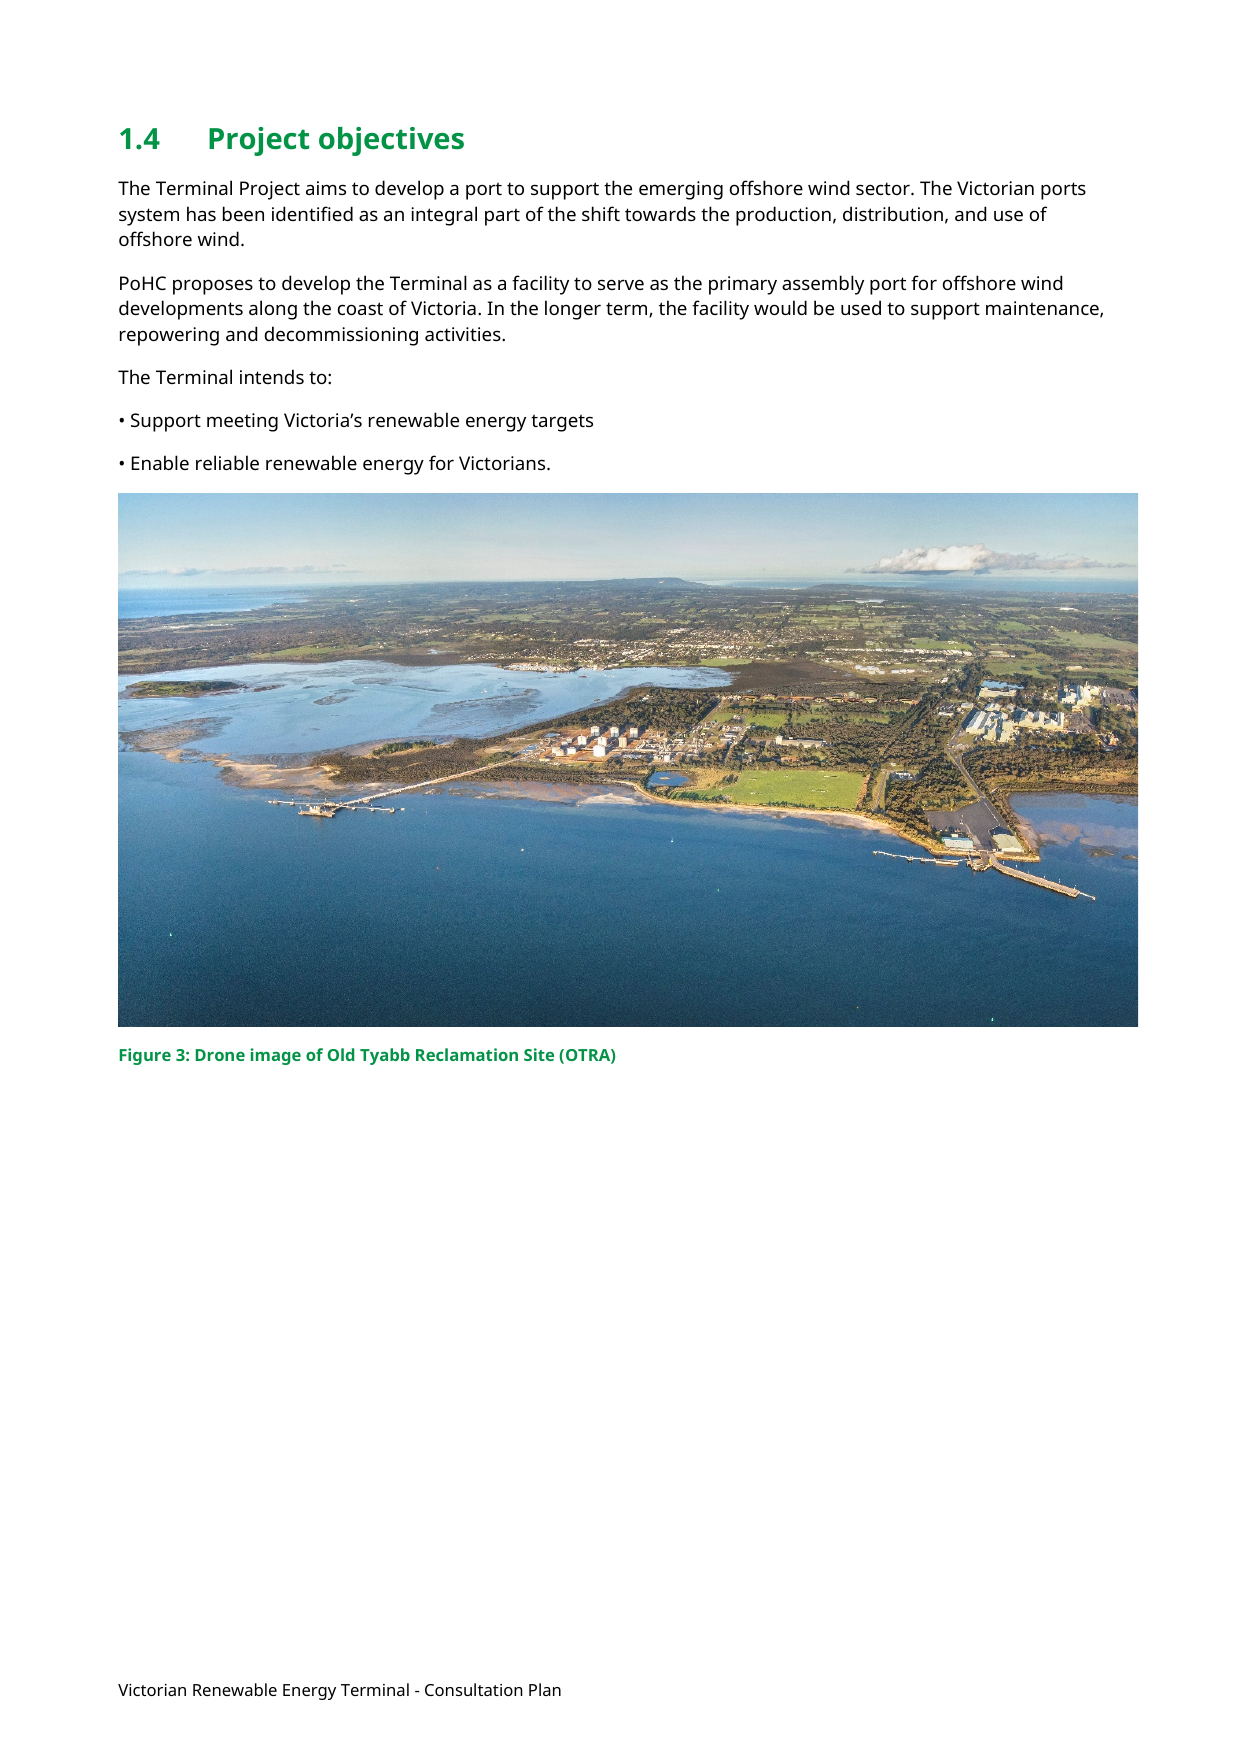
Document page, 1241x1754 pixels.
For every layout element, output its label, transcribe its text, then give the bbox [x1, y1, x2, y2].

subtitle Project objectives [118, 118, 1122, 158]
text • Enable reliable renewable energy for Victorians. [118, 451, 1122, 476]
picture [118, 493, 1139, 1027]
text The Terminal intends to: [118, 364, 1122, 389]
text The Terminal Project aims to develop a port to support the emerging offshore wind sector. The Victorian ports system has been identified as an integral part of the shift towards the production, distribution, and use of offshore wind. [118, 176, 1122, 252]
text Figure 3: Drone image of Old Tyabb Reclamation Site (OTRA) [118, 1044, 1122, 1065]
text • Support meeting Victoria’s renewable energy targets [118, 407, 1122, 433]
text PoHC proposes to develop the Terminal as a facility to serve as the primary assembly port for offshore wind developments along the coast of Victoria. In the longer term, the facility would be used to support maintenance, repowering and decommissioning activities. [118, 270, 1122, 346]
